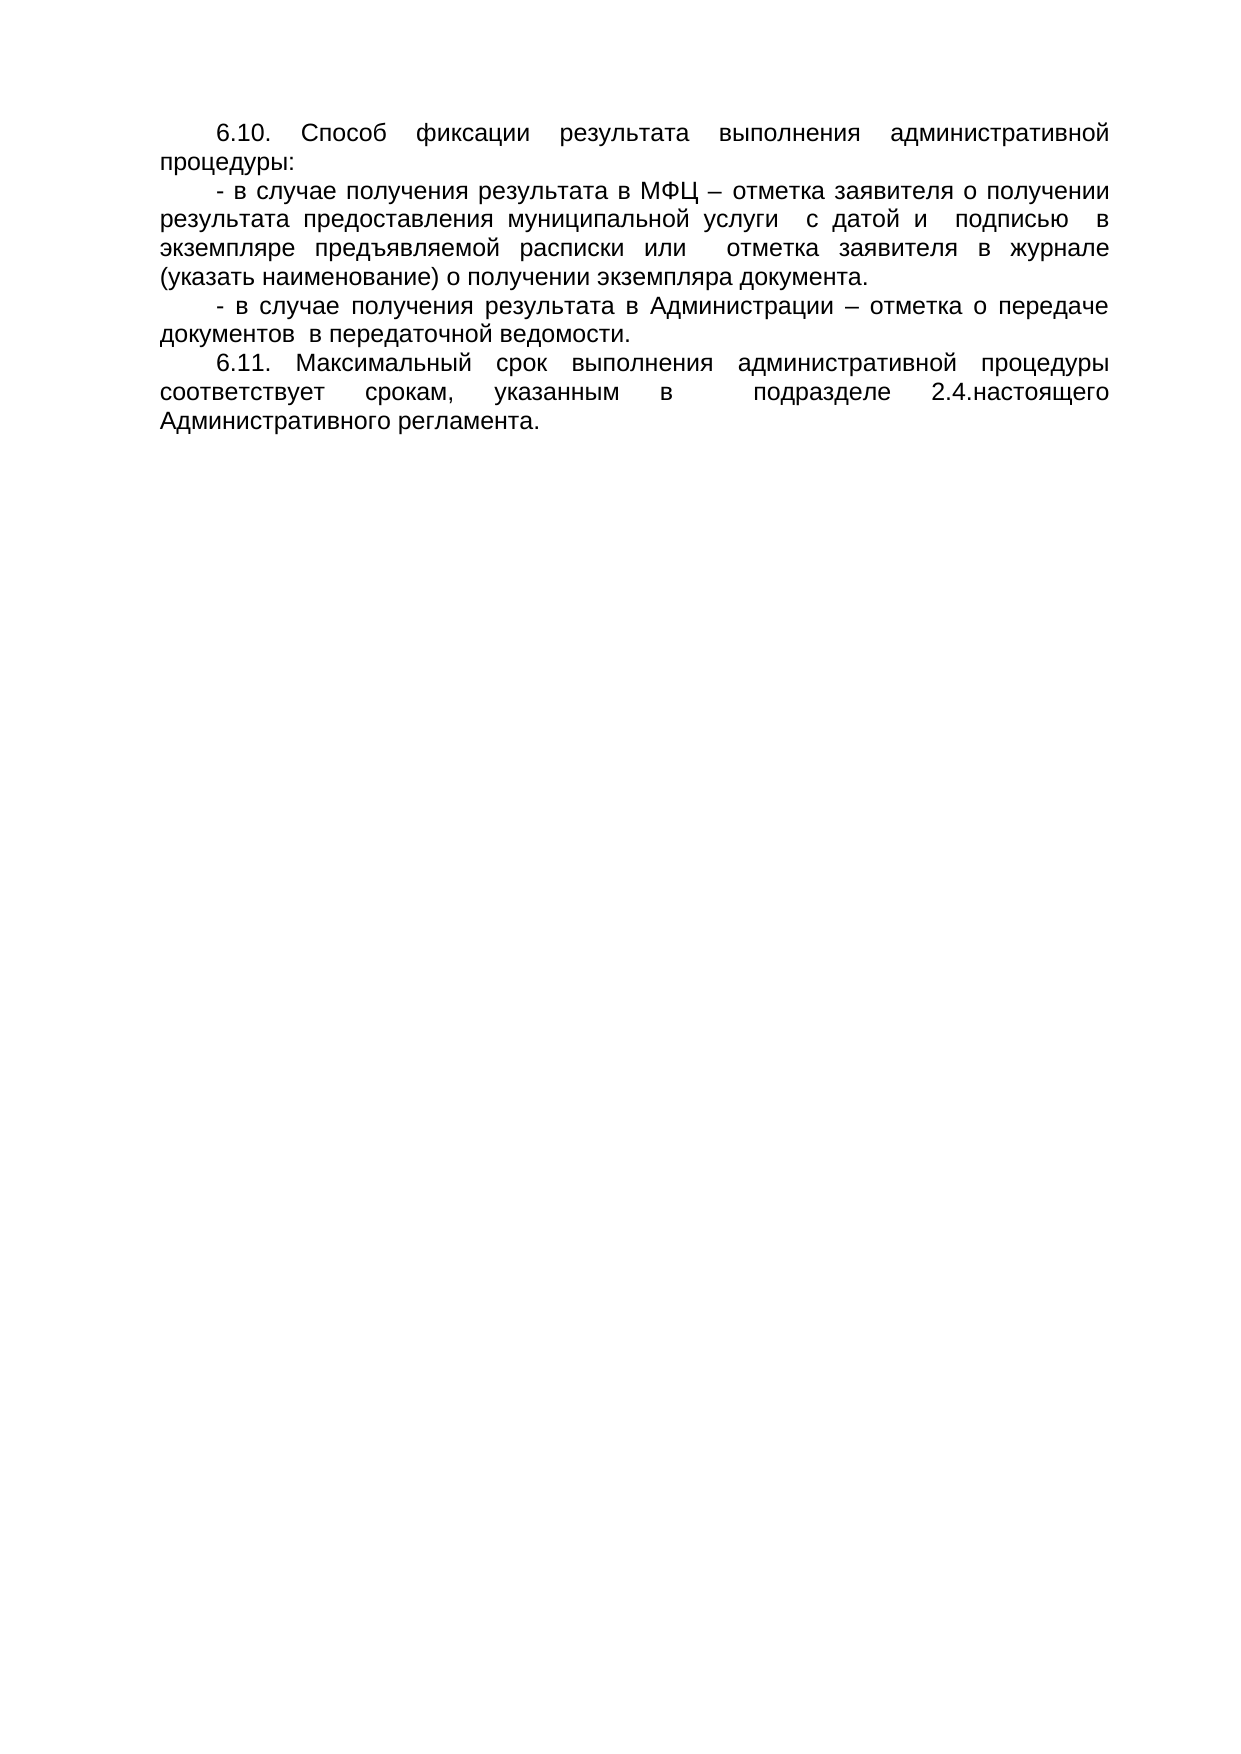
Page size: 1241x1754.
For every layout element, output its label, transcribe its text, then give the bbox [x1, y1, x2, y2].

text 6.11. Максимальный срок выполнения административной процедуры соответствует срокам, указанным в подразделе 2.4.настоящего Административного регламента. [159, 348, 1110, 434]
text - в случае получения результата в МФЦ – отметка заявителя о получении результата предоставления муниципальной услуги с датой и подписью в экземпляре предъявляемой расписки или отметка заявителя в журнале (указать наименование) о получении экземпляра документа. [159, 176, 1110, 291]
text - в случае получения результата в Администрации – отметка о передаче документов в передаточной ведомости. [159, 291, 1110, 348]
text 6.10. Способ фиксации результата выполнения административной процедуры: [159, 118, 1110, 176]
